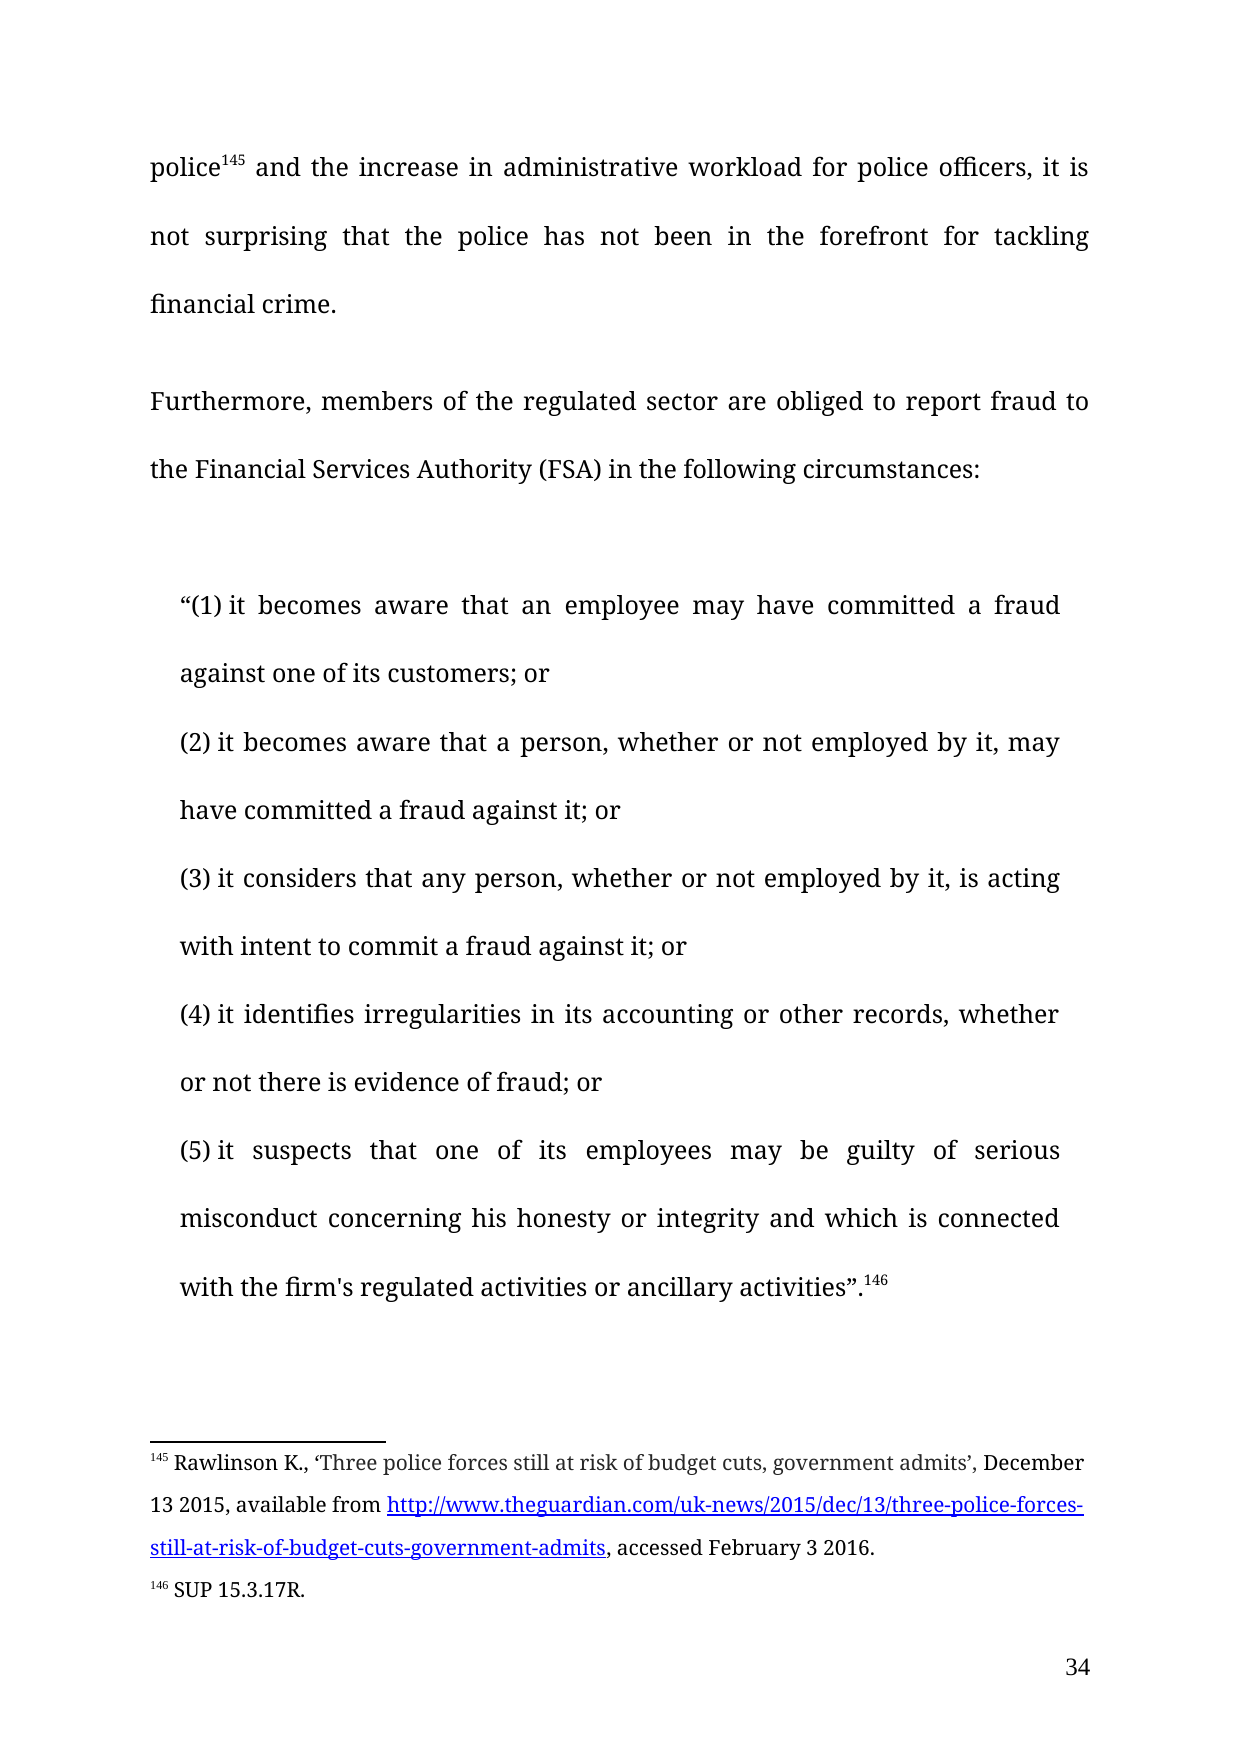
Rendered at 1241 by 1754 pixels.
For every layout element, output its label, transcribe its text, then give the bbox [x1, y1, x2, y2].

text (5) it suspects that one of its employees may be guilty of serious misconduct concerning his honesty or integrity and which is connected with the firm's regulated activities or ancillary activities”. [179, 1133, 1061, 1303]
text (4) it identifies irregularities in its accounting or other records, whether or not there is evidence of fraud; or [179, 997, 1061, 1099]
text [150, 150, 1090, 320]
text (3) it considers that any person, whether or not employed by it, is acting with intent to commit a fraud against it; or [179, 860, 1061, 963]
text “(1) it becomes aware that an employee may have committed a fraud against one of its customers; or [179, 588, 1061, 690]
text (2) it becomes aware that a person, whether or not employed by it, may have committed a fraud against it; or [179, 724, 1061, 826]
text Furthermore, members of the regulated sector are obliged to report fraud to the Financial Services Authority (FSA) in the following circumstances: [150, 383, 1090, 486]
